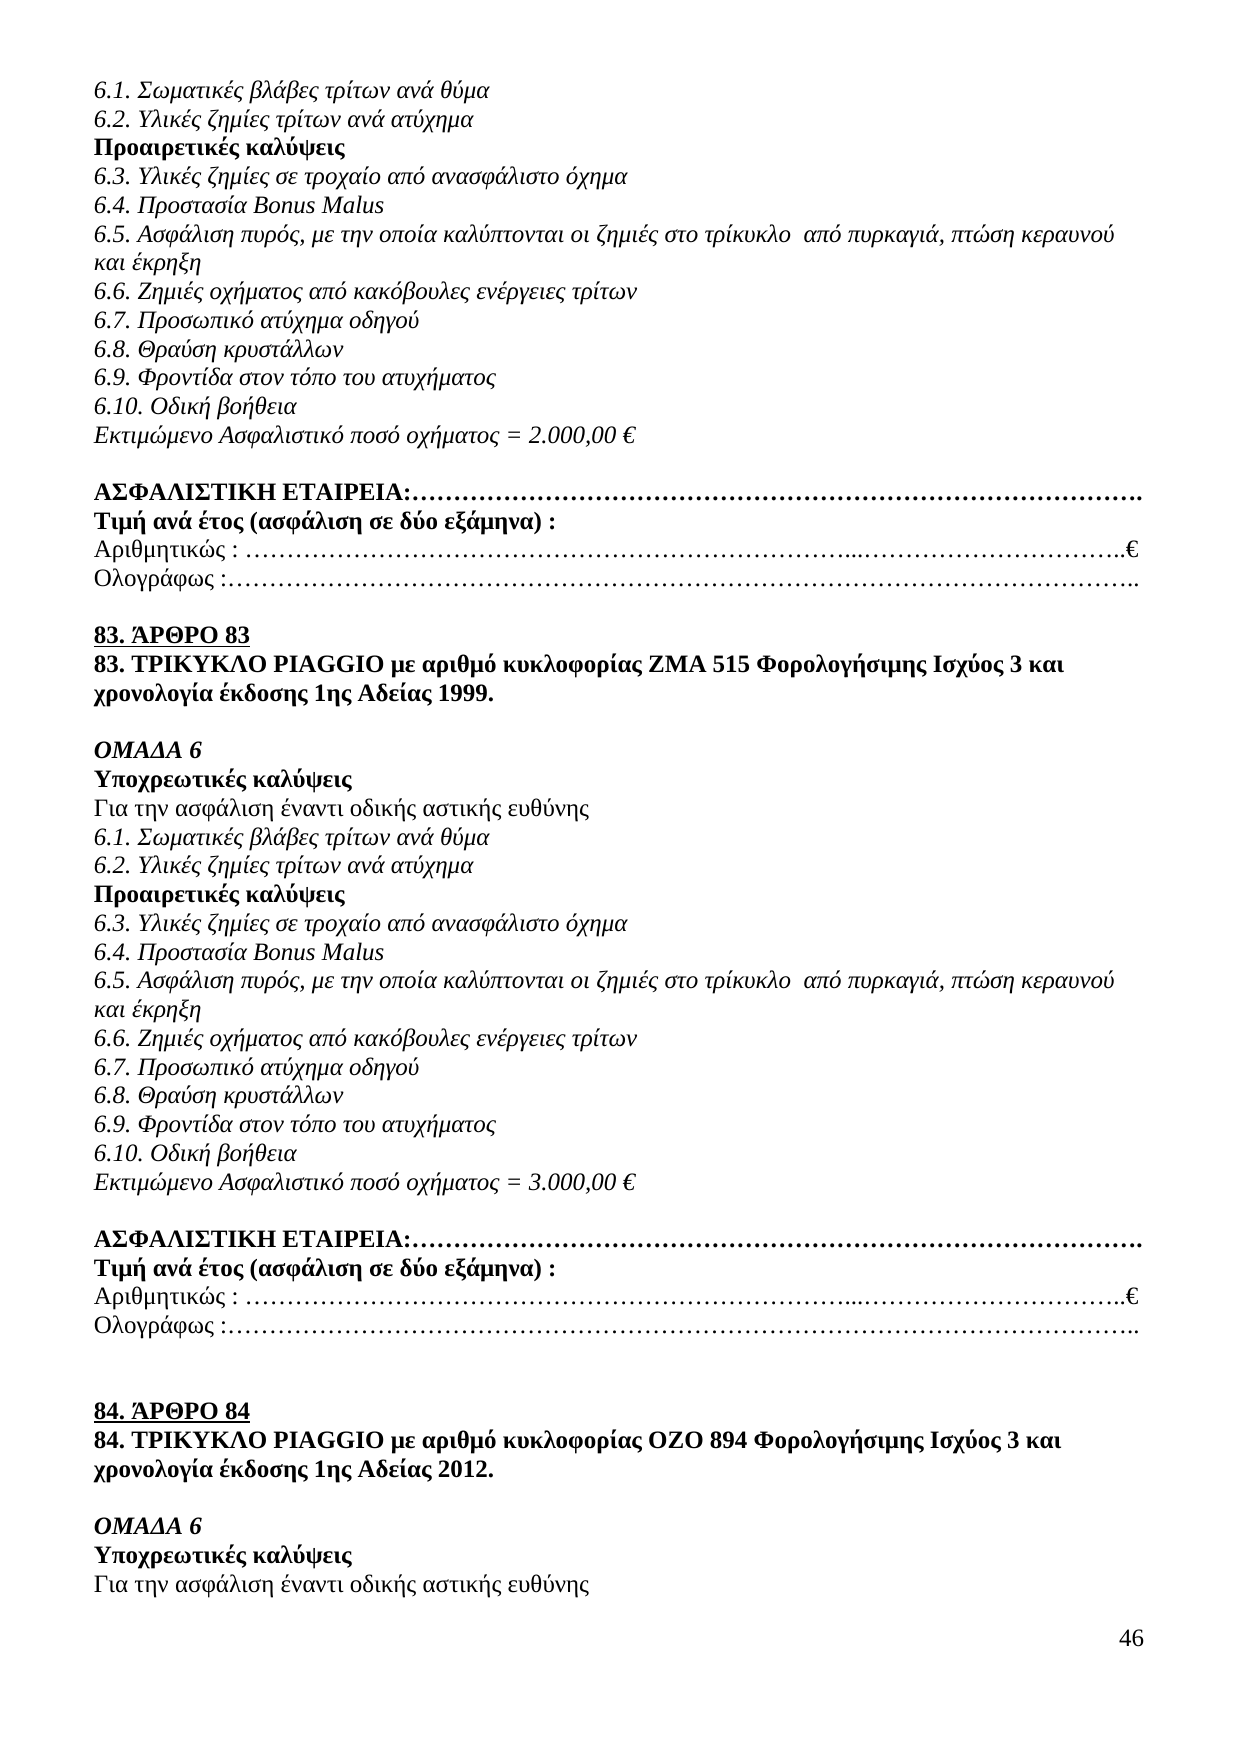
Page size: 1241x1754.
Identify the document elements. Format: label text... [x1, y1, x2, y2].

text 6.3. Υλικές ζημίες σε τροχαίο από ανασφάλιστο όχημα [94, 908, 1144, 937]
text 6.8. Θραύση κρυστάλλων [94, 334, 1144, 362]
text ΟΜΑΔΑ 6 [94, 736, 1144, 764]
text Προαιρετικές καλύψεις [94, 132, 1144, 161]
text 6.4. Προστασία Bonus Malus [94, 190, 1144, 219]
text Προαιρετικές καλύψεις [94, 879, 1144, 908]
text 83. ΤΡΙΚΥΚΛΟ PIAGGIO με αριθμό κυκλοφορίας ZMA 515 Φορολογήσιμης Ισχύος 3 και χρονολογία έκδοσης 1ης Αδείας 1999. [94, 649, 1144, 707]
text ΑΣΦΑΛΙΣΤΙΚΗ ΕΤΑΙΡΕΙΑ:……………………………………………………………………………. [94, 1224, 1144, 1253]
text Τιμή ανά έτος (ασφάλιση σε δύο εξάμηνα) : [94, 506, 1144, 534]
text Για την ασφάλιση έναντι οδικής αστικής ευθύνης [94, 1569, 1144, 1597]
text Υποχρεωτικές καλύψεις [94, 1540, 1144, 1569]
text 84. ΤΡΙΚΥΚΛΟ PIAGGIO με αριθμό κυκλοφορίας OZO 894 Φορολογήσιμης Ισχύος 3 και χρονολογία έκδοσης 1ης Αδείας 2012. [94, 1425, 1144, 1482]
text 6.2. Υλικές ζημίες τρίτων ανά ατύχημα [94, 104, 1144, 132]
text 6.10. Οδική βοήθεια [94, 1138, 1144, 1167]
text 6.8. Θραύση κρυστάλλων [94, 1081, 1144, 1109]
text Για την ασφάλιση έναντι οδικής αστικής ευθύνης [94, 793, 1144, 822]
text 6.5. Ασφάλιση πυρός, με την οποία καλύπτονται οι ζημιές στο τρίκυκλο από πυρκαγιά, πτώση κεραυνού και έκρηξη [94, 966, 1144, 1023]
text Τιμή ανά έτος (ασφάλιση σε δύο εξάμηνα) : [94, 1253, 1144, 1281]
text 84. ΆΡΘΡΟ 84 [94, 1396, 1144, 1425]
text 6.3. Υλικές ζημίες σε τροχαίο από ανασφάλιστο όχημα [94, 161, 1144, 190]
text ΑΣΦΑΛΙΣΤΙΚΗ ΕΤΑΙΡΕΙΑ:……………………………………………………………………………. [94, 477, 1144, 506]
text ΟΜΑΔΑ 6 [94, 1511, 1144, 1540]
text 6.5. Ασφάλιση πυρός, με την οποία καλύπτονται οι ζημιές στο τρίκυκλο από πυρκαγιά, πτώση κεραυνού και έκρηξη [94, 219, 1144, 276]
text 6.6. Ζημιές οχήματος από κακόβουλες ενέργειες τρίτων [94, 1023, 1144, 1052]
text 6.6. Ζημιές οχήματος από κακόβουλες ενέργειες τρίτων [94, 276, 1144, 305]
text 6.1. Σωματικές βλάβες τρίτων ανά θύμα [94, 822, 1144, 851]
text Αριθμητικώς : ………………………………………………………………...…………………………..€ [94, 1281, 1144, 1310]
text 6.9. Φροντίδα στον τόπο του ατυχήματος [94, 362, 1144, 391]
text Ολογράφως :……………………………………………………………………………………………….. [94, 563, 1144, 592]
text Αριθμητικώς : ………………………………………………………………...…………………………..€ [94, 534, 1144, 563]
text 6.9. Φροντίδα στον τόπο του ατυχήματος [94, 1109, 1144, 1138]
text Εκτιμώμενο Ασφαλιστικό ποσό οχήματος = 2.000,00 € [94, 420, 1144, 449]
text 6.1. Σωματικές βλάβες τρίτων ανά θύμα [94, 75, 1144, 104]
text Υποχρεωτικές καλύψεις [94, 764, 1144, 793]
text 6.7. Προσωπικό ατύχημα οδηγού [94, 305, 1144, 334]
text 6.4. Προστασία Bonus Malus [94, 937, 1144, 966]
text Ολογράφως :……………………………………………………………………………………………….. [94, 1310, 1144, 1339]
text 6.7. Προσωπικό ατύχημα οδηγού [94, 1052, 1144, 1081]
text 83. ΆΡΘΡΟ 83 [94, 621, 1144, 649]
text 6.10. Οδική βοήθεια [94, 391, 1144, 420]
text Εκτιμώμενο Ασφαλιστικό ποσό οχήματος = 3.000,00 € [94, 1167, 1144, 1196]
text 6.2. Υλικές ζημίες τρίτων ανά ατύχημα [94, 851, 1144, 879]
